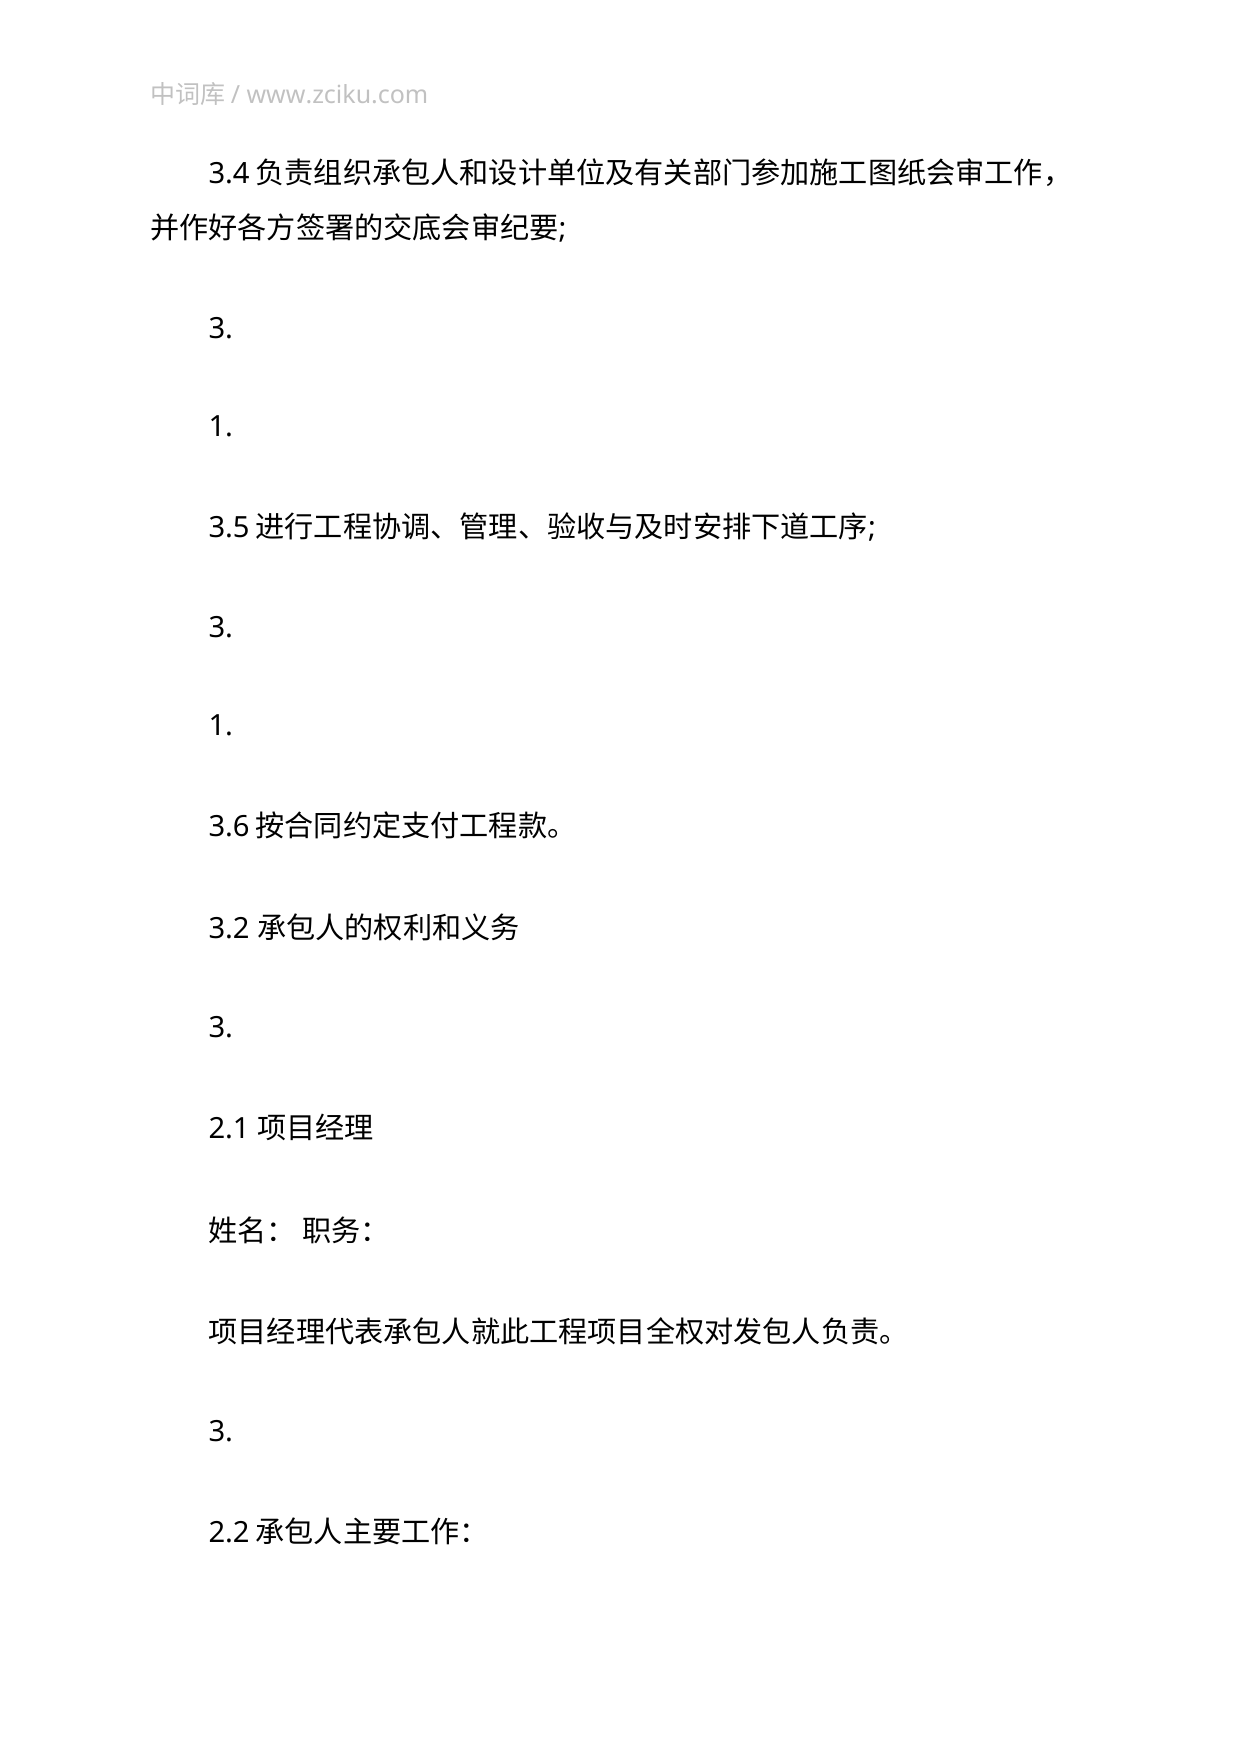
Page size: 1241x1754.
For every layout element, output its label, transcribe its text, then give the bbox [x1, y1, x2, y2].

text 姓名： 职务： [150, 1207, 1090, 1249]
text 3. [150, 1007, 1090, 1046]
text 2.1 项目经理 [150, 1105, 1090, 1147]
text 2.2承包人主要工作： [150, 1509, 1090, 1551]
text 3.4负责组织承包人和设计单位及有关部门参加施工图纸会审工作，并作好各方签署的交底会审纪要; [150, 150, 1090, 247]
text 项目经理代表承包人就此工程项目全权对发包人负责。 [150, 1309, 1090, 1351]
text 3.5进行工程协调、管理、验收与及时安排下道工序; [150, 504, 1090, 546]
text 3.6按合同约定支付工程款。 [150, 803, 1090, 845]
text 1. [150, 704, 1090, 744]
text 3. [150, 1411, 1090, 1450]
text 3. [150, 307, 1090, 347]
text 3. [150, 606, 1090, 646]
text 1. [150, 405, 1090, 445]
text 3.2 承包人的权利和义务 [150, 905, 1090, 947]
